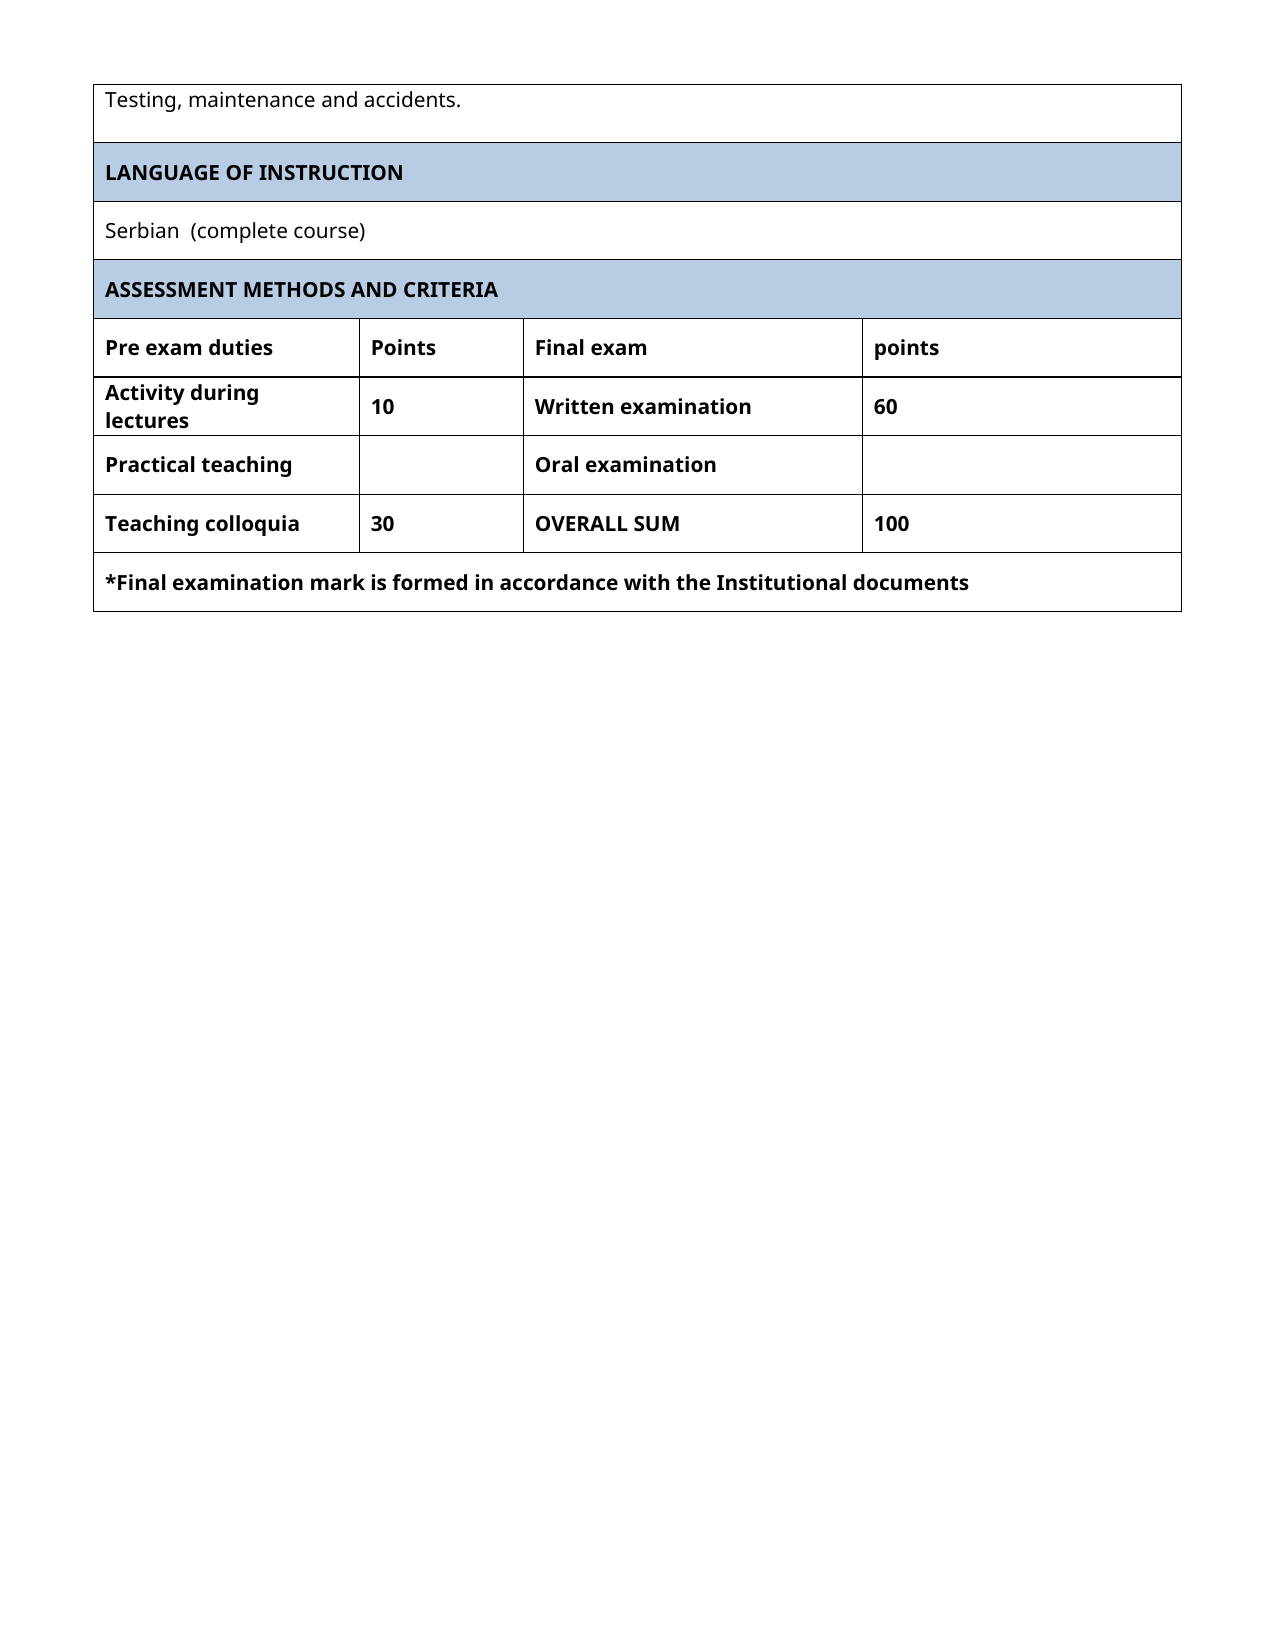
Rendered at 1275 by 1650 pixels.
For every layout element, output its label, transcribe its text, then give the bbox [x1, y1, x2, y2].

table_cell *Final examination mark is formed in accordance with the Institutional documents [94, 553, 1181, 611]
table_cell points [863, 319, 1181, 376]
table_cell ASSESSMENT METHODS AND CRITERIA [94, 260, 1181, 318]
table_cell 100 [863, 495, 1181, 552]
table_cell Teaching colloquia [94, 495, 359, 552]
table_cell Serbian (complete course) [94, 202, 1181, 259]
table_cell Practical teaching [94, 436, 359, 493]
table_cell [863, 436, 1181, 493]
table_cell Activity during lectures [94, 378, 359, 435]
table_cell [360, 436, 523, 493]
table_cell Oral examination [524, 436, 862, 493]
table_cell 30 [360, 495, 523, 552]
table_cell OVERALL SUM [524, 495, 862, 552]
table_cell Written examination [524, 378, 862, 435]
table_cell Final exam [524, 319, 862, 376]
table_cell 10 [360, 378, 523, 435]
table_cell LANGUAGE OF INSTRUCTION [94, 143, 1181, 201]
table_cell Pre exam duties [94, 319, 359, 376]
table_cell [94, 85, 1181, 142]
table_cell 60 [863, 378, 1181, 435]
table_cell Points [360, 319, 523, 376]
